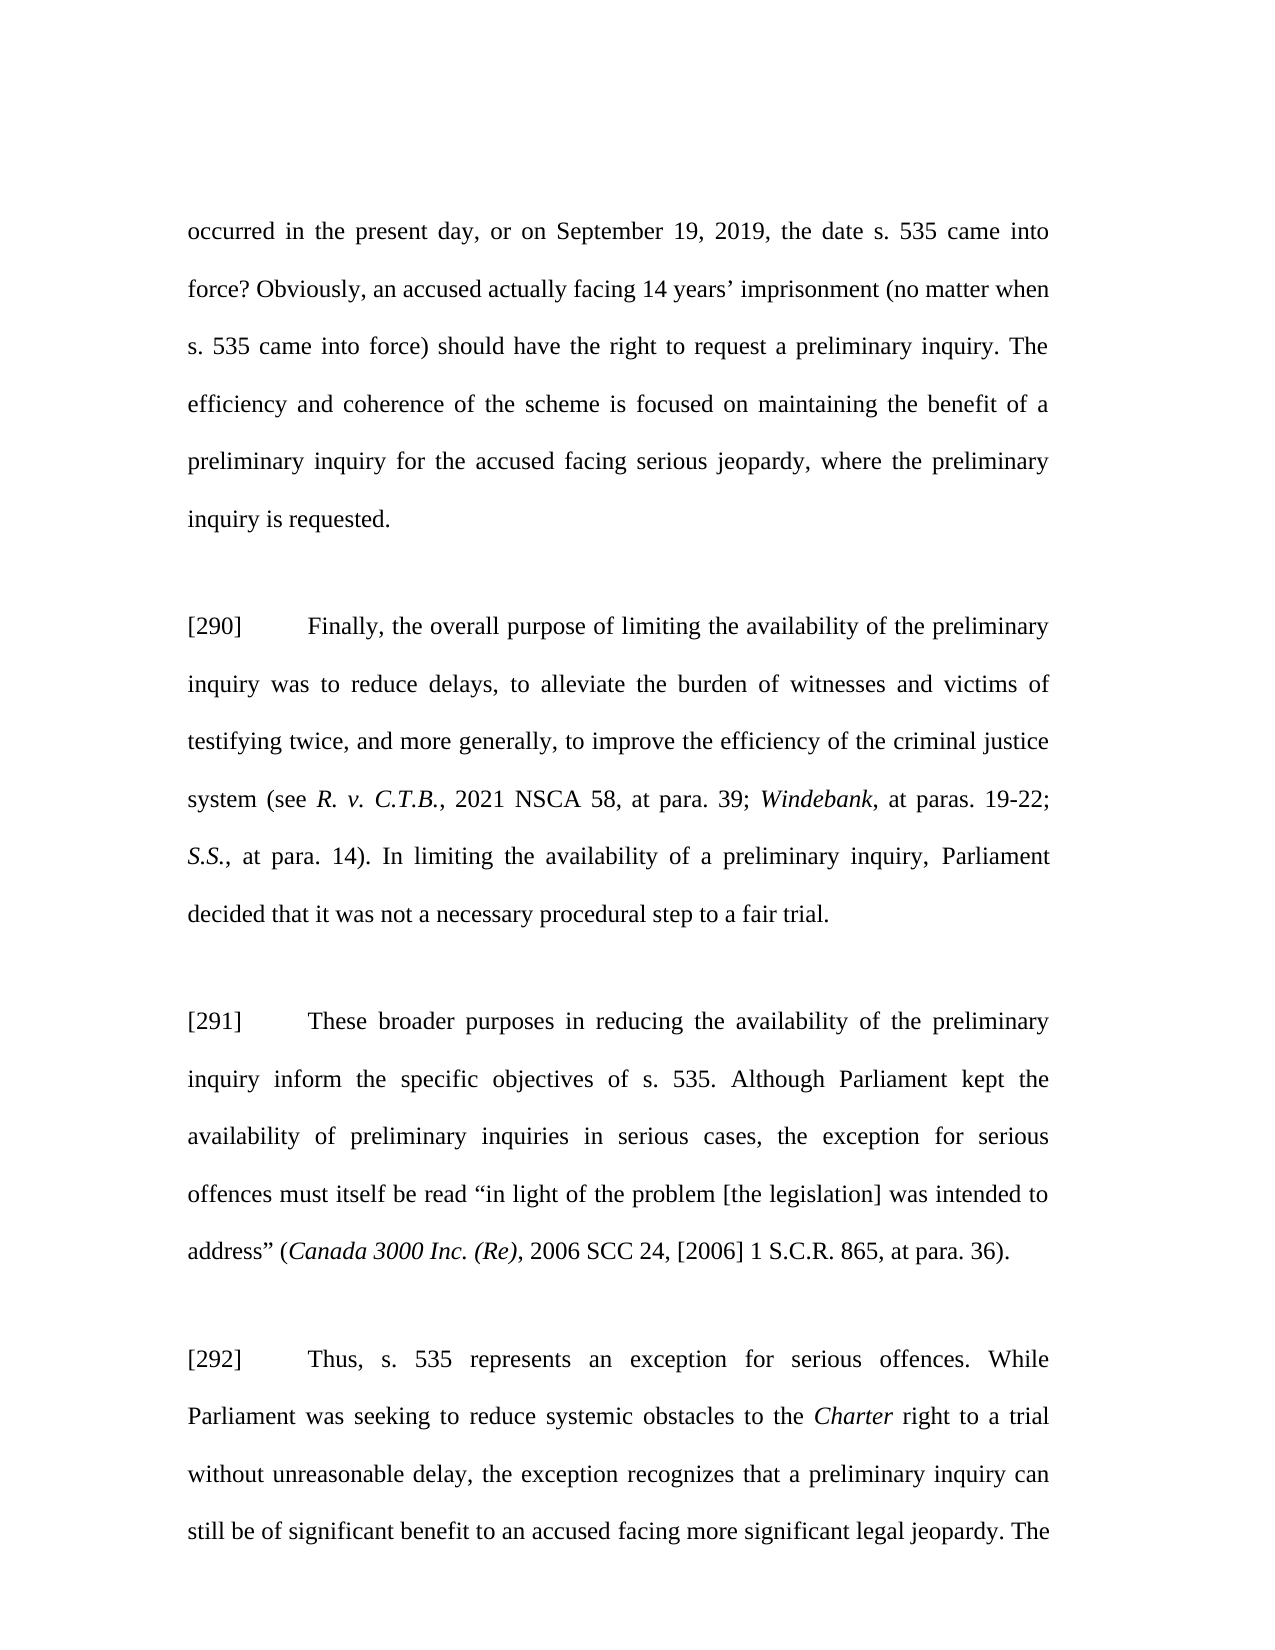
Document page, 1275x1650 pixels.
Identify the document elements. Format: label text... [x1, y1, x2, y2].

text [187, 216, 1050, 533]
text Finally, the overall purpose of limiting the availability of the preliminary inquiry was to reduce delays, to alleviate the burden of witnesses and victims of testifying twice, and more generally, to improve the efficiency of the criminal justice system (see R. v. C.T.B., 2021 NSCA 58, at para. 39; Windebank, at paras. 19-22; S.S., at para. 14). In limiting the availability of a preliminary inquiry, Parliament decided that it was not a necessary procedural step to a fair trial. [187, 611, 1050, 928]
text These broader purposes in reducing the availability of the preliminary inquiry inform the specific objectives of s. 535. Although Parliament kept the availability of preliminary inquiries in serious cases, the exception for serious offences must itself be read “in light of the problem [the legislation] was intended to address” (Canada 3000 Inc. (Re), 2006 SCC 24, [2006] 1 S.C.R. 865, at para. 36). [187, 1006, 1050, 1265]
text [187, 1344, 1050, 1545]
